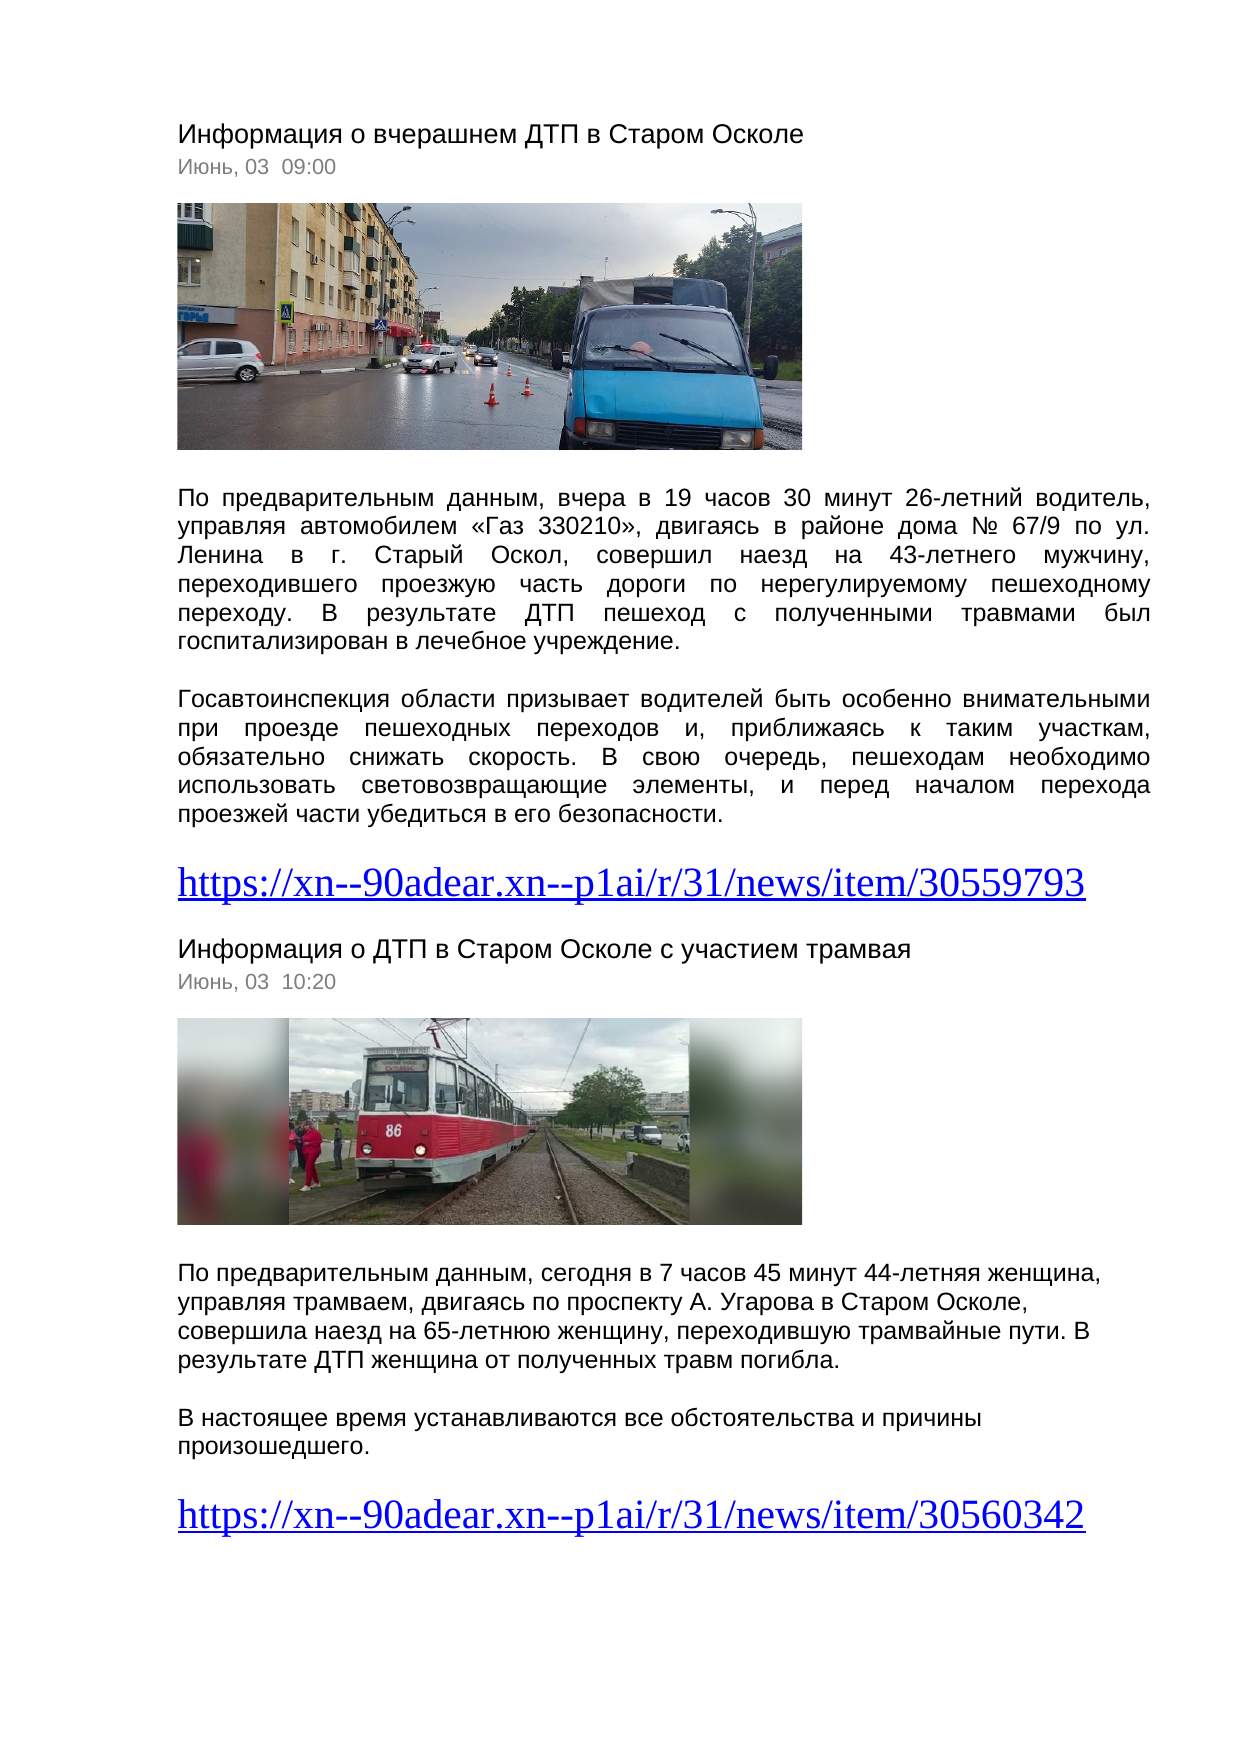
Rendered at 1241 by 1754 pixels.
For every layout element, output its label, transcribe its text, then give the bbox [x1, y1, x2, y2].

text https://xn--90adear.xn--p1ai/r/31/news/item/30559793 [177, 857, 1152, 905]
text По предварительным данным, вчера в 19 часов 30 минут 26-летний водитель, управляя автомобилем «Газ 330210», двигаясь в районе дома № 67/9 по ул. Ленина в г. Старый Оскол, совершил наезд на 43-летнего мужчину, переходившего проезжую часть дороги по нерегулируемому пешеходному переходу. В результате ДТП пешеход с полученными травмами был госпитализирован в лечебное учреждение. [177, 482, 1152, 655]
subtitle Информация о ДТП в Старом Осколе с участием трамвая [177, 933, 1152, 964]
text Госавтоинспекция области призывает водителей быть особенно внимательными при проезде пешеходных переходов и, приближаясь к таким участкам, обязательно снижать скорость. В свою очередь, пешеходам необходимо использовать световозвращающие элементы, и перед началом перехода проезжей части убедиться в его безопасности. [177, 684, 1152, 828]
subtitle Информация о вчерашнем ДТП в Старом Осколе [177, 118, 1152, 149]
picture [177, 203, 803, 450]
text https://xn--90adear.xn--p1ai/r/31/news/item/30560342 [177, 1489, 1152, 1537]
picture [177, 1018, 803, 1225]
text В настоящее время устанавливаются все обстоятельства и причины произошедшего. [177, 1402, 1152, 1460]
text Июнь, 03 09:00 [177, 154, 1152, 179]
text Июнь, 03 10:20 [177, 969, 1152, 994]
text По предварительным данным, сегодня в 7 часов 45 минут 44-летняя женщина, управляя трамваем, двигаясь по проспекту А. Угарова в Старом Осколе, совершила наезд на 65-летнюю женщину, переходившую трамвайные пути. В результате ДТП женщина от полученных травм погибла. [177, 1258, 1152, 1373]
